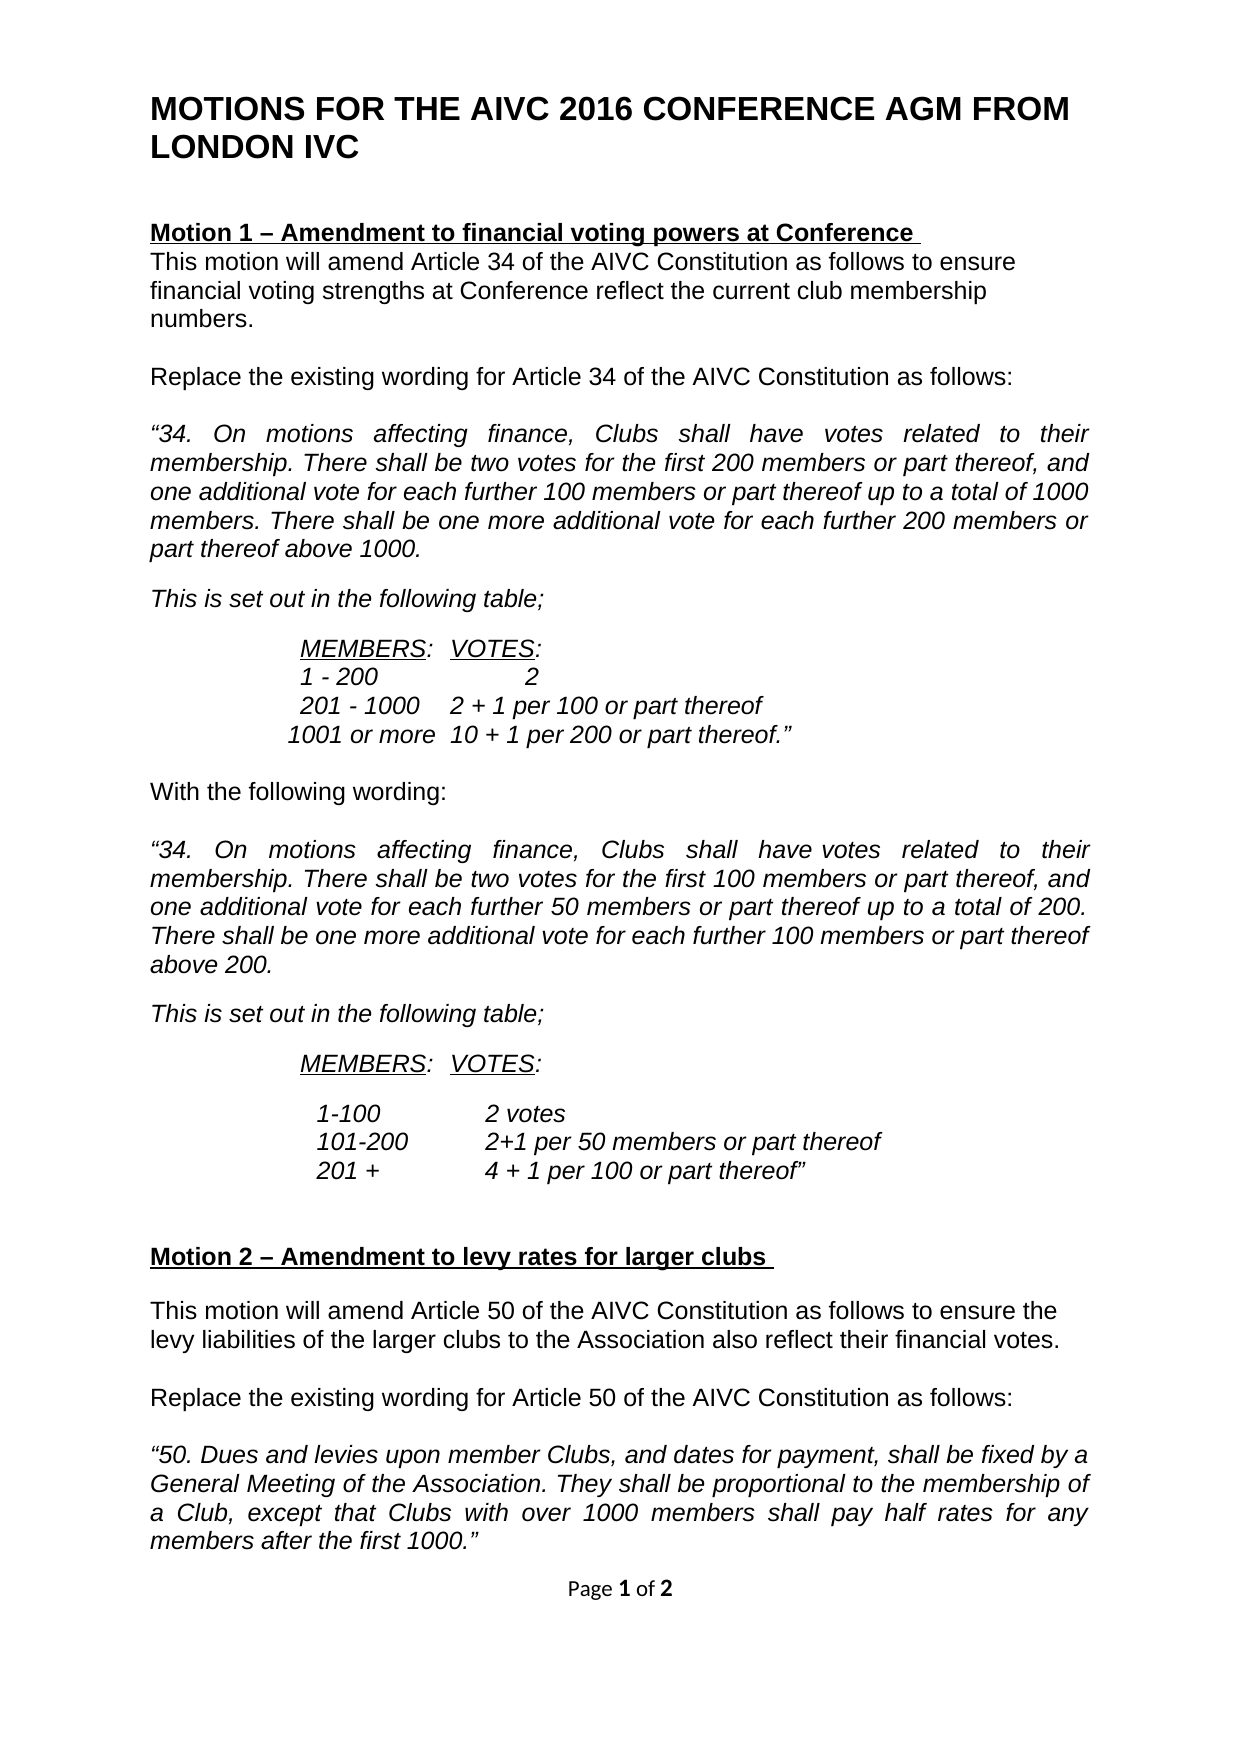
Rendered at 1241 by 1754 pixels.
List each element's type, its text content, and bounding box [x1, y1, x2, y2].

text 1 - 200 2 [150, 662, 1090, 691]
text 1-100 2 votes [150, 1099, 1090, 1127]
text 1001 or more 10 + 1 per 200 or part thereof.” [150, 720, 1090, 749]
text “50. Dues and levies upon member Clubs, and dates for payment, shall be fixed by a General Meeting of the Association. They shall be proportional to the membership of a Club, except that Clubs with over 1000 members shall pay half rates for any members after the first 1000.” [150, 1440, 1090, 1555]
text This motion will amend Article 34 of the AIVC Constitution as follows to ensure financial voting strengths at Conference reflect the current club membership numbers. [150, 247, 1090, 333]
text With the following wording: [150, 777, 1090, 806]
text MEMBERS: VOTES: [150, 1049, 1090, 1078]
text 101-200 2+1 per 50 members or part thereof [150, 1127, 1090, 1156]
text Motion 1 – Amendment to financial voting powers at Conference [150, 218, 1090, 247]
text Replace the existing wording for Article 50 of the AIVC Constitution as follows: [150, 1382, 1090, 1411]
text Replace the existing wording for Article 34 of the AIVC Constitution as follows: [150, 362, 1090, 391]
text MEMBERS: VOTES: [150, 634, 1090, 662]
text Motion 2 – Amendment to levy rates for larger clubs [150, 1242, 1090, 1271]
text 201 + 4 + 1 per 100 or part thereof” [150, 1156, 1090, 1185]
text MOTIONS FOR THE AIVC 2016 CONFERENCE AGM FROM LONDON IVC [150, 89, 1090, 166]
text “34. On motions affecting finance, Clubs shall have votes related to their membership. There shall be two votes for the first 200 members or part thereof, and one additional vote for each further 100 members or part thereof up to a total of 1000 members. There shall be one more additional vote for each further 200 members or part thereof above 1000. [150, 419, 1090, 563]
text This is set out in the following table; [150, 999, 1090, 1028]
text “34. On motions affecting finance, Clubs shall have votes related to their membership. There shall be two votes for the first 100 members or part thereof, and one additional vote for each further 50 members or part thereof up to a total of 200. There shall be one more additional vote for each further 100 members or part thereof above 200. [150, 835, 1090, 979]
text This is set out in the following table; [150, 584, 1090, 613]
text 201 - 1000 2 + 1 per 100 or part thereof [150, 691, 1090, 720]
text This motion will amend Article 50 of the AIVC Constitution as follows to ensure the levy liabilities of the larger clubs to the Association also reflect their financial votes. [150, 1296, 1090, 1354]
